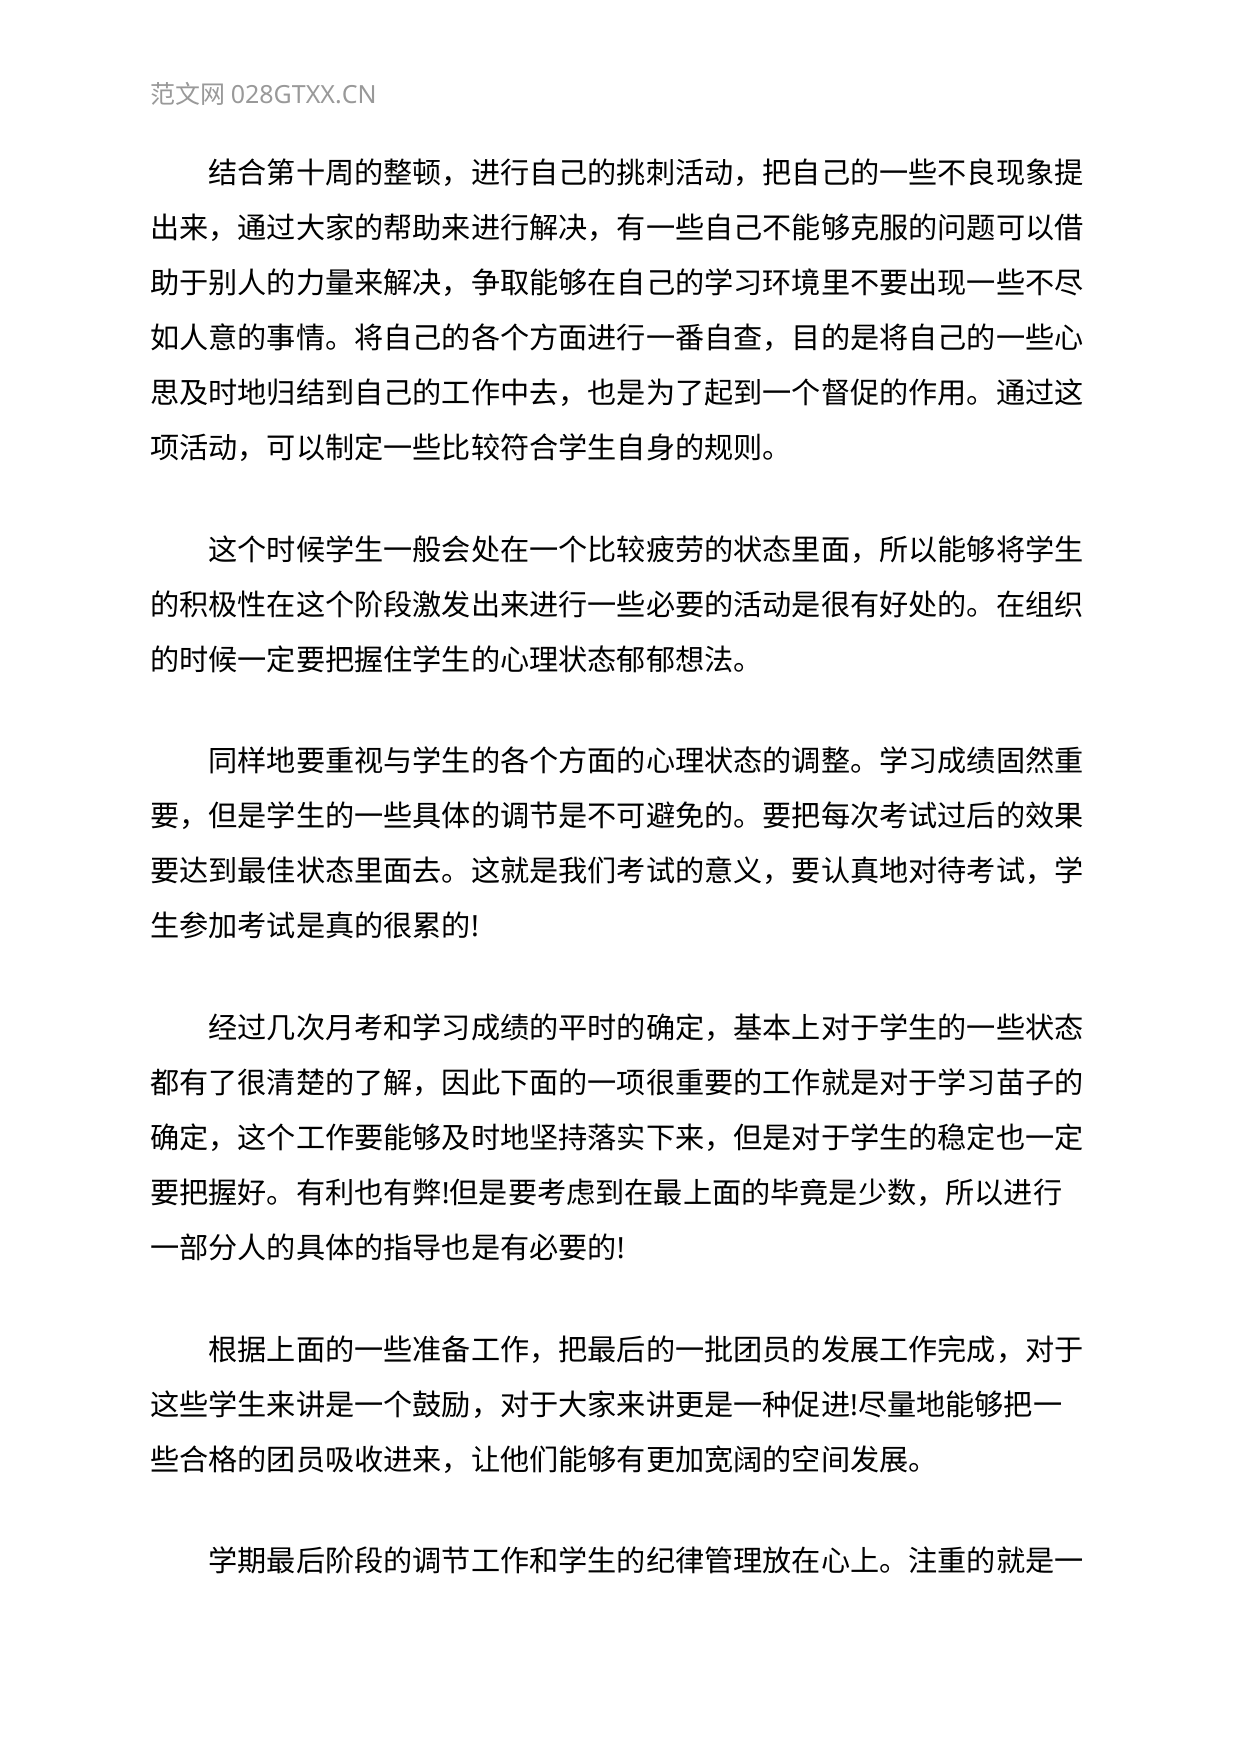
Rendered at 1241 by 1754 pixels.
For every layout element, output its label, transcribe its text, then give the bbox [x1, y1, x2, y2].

text 这个时候学生一般会处在一个比较疲劳的状态里面，所以能够将学生的积极性在这个阶段激发出来进行一些必要的活动是很有好处的。在组织的时候一定要把握住学生的心理状态郁郁想法。 [150, 526, 1090, 678]
text 根据上面的一些准备工作，把最后的一批团员的发展工作完成，对于这些学生来讲是一个鼓励，对于大家来讲更是一种促进!尽量地能够把一些合格的团员吸收进来，让他们能够有更加宽阔的空间发展。 [150, 1326, 1090, 1478]
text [150, 1538, 1090, 1580]
text 结合第十周的整顿，进行自己的挑刺活动，把自己的一些不良现象提出来，通过大家的帮助来进行解决，有一些自己不能够克服的问题可以借助于别人的力量来解决，争取能够在自己的学习环境里不要出现一些不尽如人意的事情。将自己的各个方面进行一番自查，目的是将自己的一些心思及时地归结到自己的工作中去，也是为了起到一个督促的作用。通过这项活动，可以制定一些比较符合学生自身的规则。 [150, 150, 1090, 467]
text 同样地要重视与学生的各个方面的心理状态的调整。学习成绩固然重要，但是学生的一些具体的调节是不可避免的。要把每次考试过后的效果要达到最佳状态里面去。这就是我们考试的意义，要认真地对待考试，学生参加考试是真的很累的! [150, 738, 1090, 945]
text 经过几次月考和学习成绩的平时的确定，基本上对于学生的一些状态都有了很清楚的了解，因此下面的一项很重要的工作就是对于学习苗子的确定，这个工作要能够及时地坚持落实下来，但是对于学生的稳定也一定要把握好。有利也有弊!但是要考虑到在最上面的毕竟是少数，所以进行一部分人的具体的指导也是有必要的! [150, 1004, 1090, 1267]
